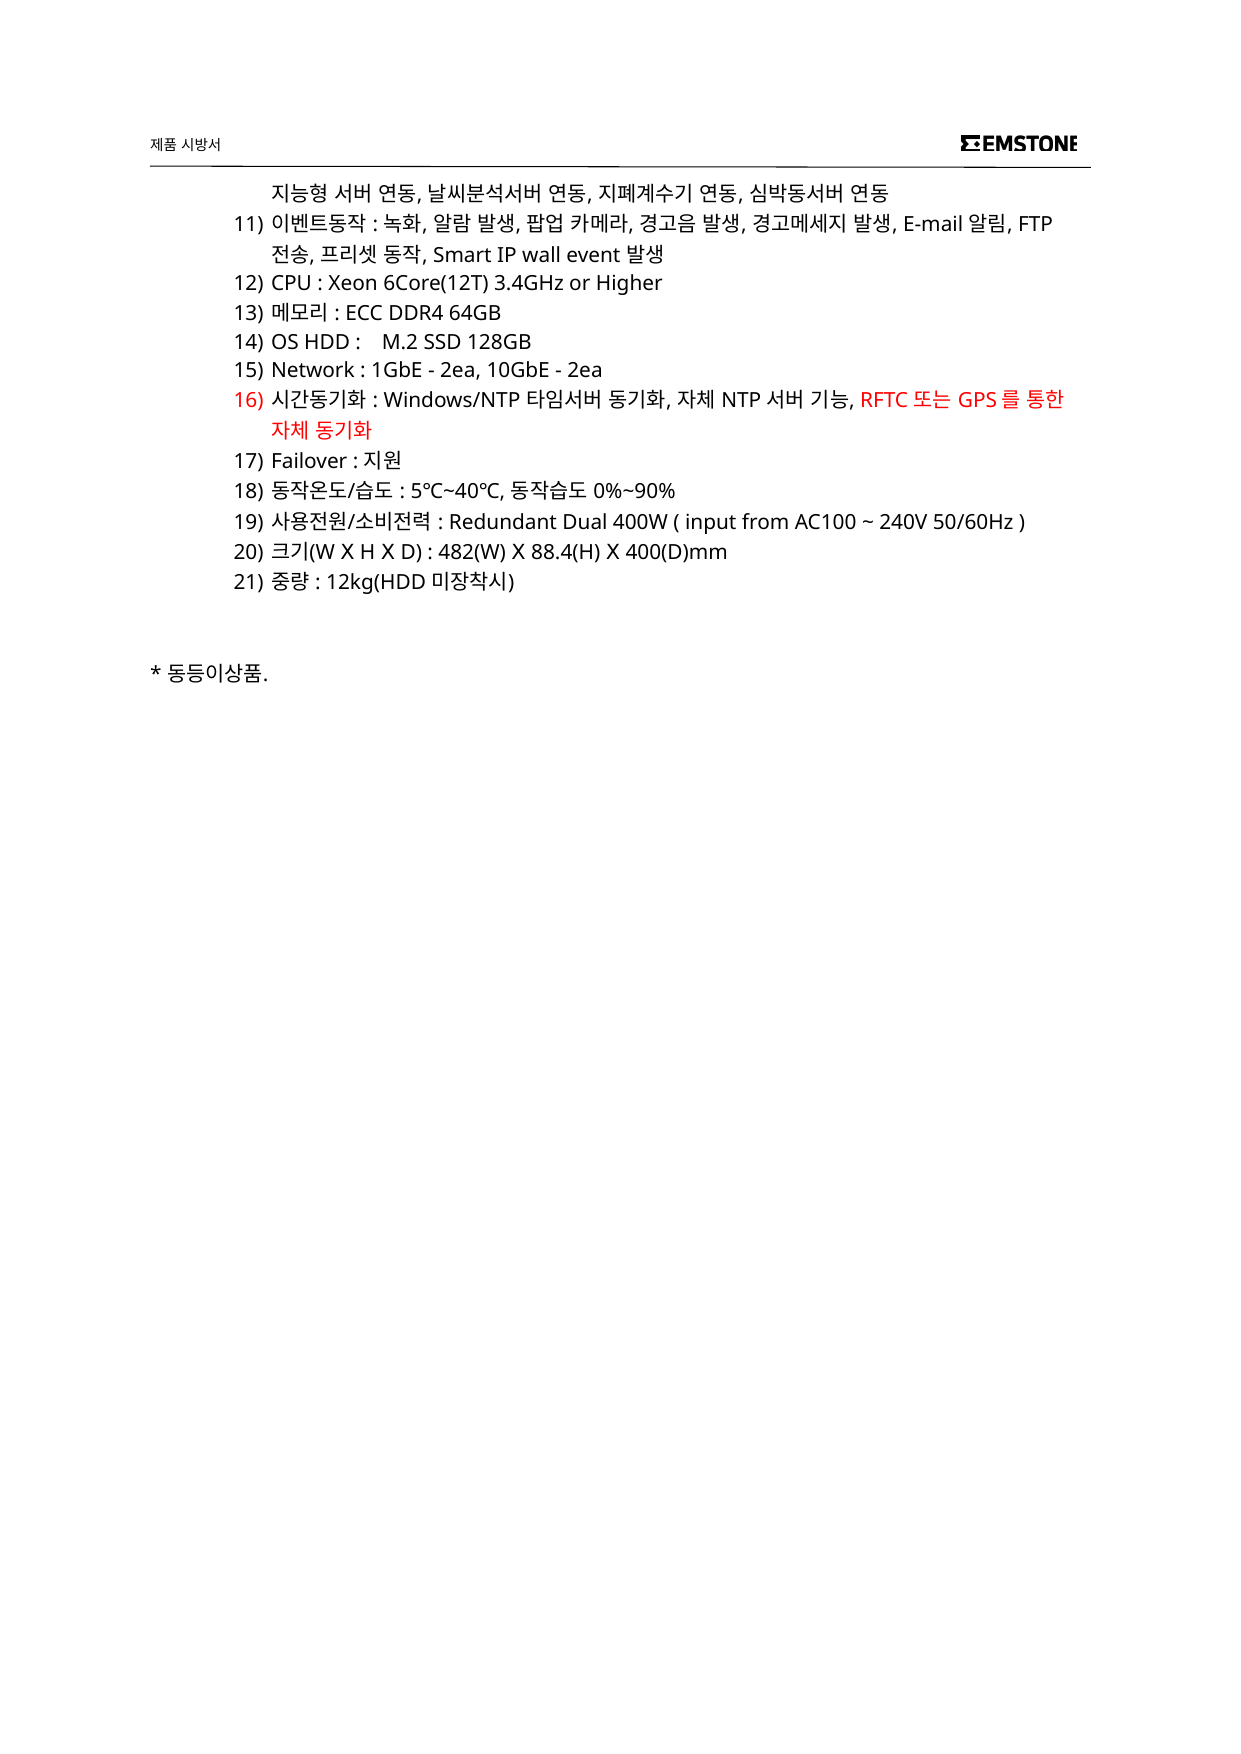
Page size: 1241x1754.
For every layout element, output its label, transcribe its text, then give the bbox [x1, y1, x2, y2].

list 중량 : 12kg(HDD 미장착시) [233, 566, 1090, 596]
list 크기(W Ⅹ H Ⅹ D) : 482(W) Ⅹ 88.4(H) Ⅹ 400(D)mm [233, 535, 1090, 566]
list Failover : 지원 [233, 444, 1090, 474]
list 메모리 : ECC DDR4 64GB [233, 297, 1090, 327]
list 이벤트동작 : 녹화, 알람 발생, 팝업 카메라, 경고음 발생, 경고메세지 발생, E-mail 알림, FTP 전송, 프리셋 동작, Smart IP wall event 발생 [233, 207, 1090, 268]
picture [961, 135, 1077, 151]
text * 동등이상품. [150, 658, 1090, 688]
list 이벤트종류 : 움직임 감지, 센서, 릴레이, 디스크 이상, 카메라 신호 손실/복구, 비상벨, 차량번호판 인식, POS 연동, E/L 연동, 화재/연기 감지, 이상음원 검출, 열화상 카메라 연동, 지능형 서버 연동, 날씨분석서버 연동, 지폐계수기 연동, 심박동서버 연동 [233, 177, 1090, 207]
list 사용전원/소비전력 : Redundant Dual 400W ( input from AC100 ~ 240V 50/60Hz ) [233, 505, 1090, 535]
list Network : 1GbE - 2ea, 10GbE - 2ea [233, 355, 1090, 384]
list OS HDD : M.2 SSD 128GB [233, 327, 1090, 355]
list 시간동기화 : Windows/NTP 타임서버 동기화, 자체 NTP 서버 기능, RFTC 또는 GPS를 통한 자체 동기화 [233, 384, 1090, 444]
list 동작온도/습도 : 5℃~40℃, 동작습도 0%~90% [233, 474, 1090, 505]
list CPU : Xeon 6Core(12T) 3.4GHz or Higher [233, 268, 1090, 297]
